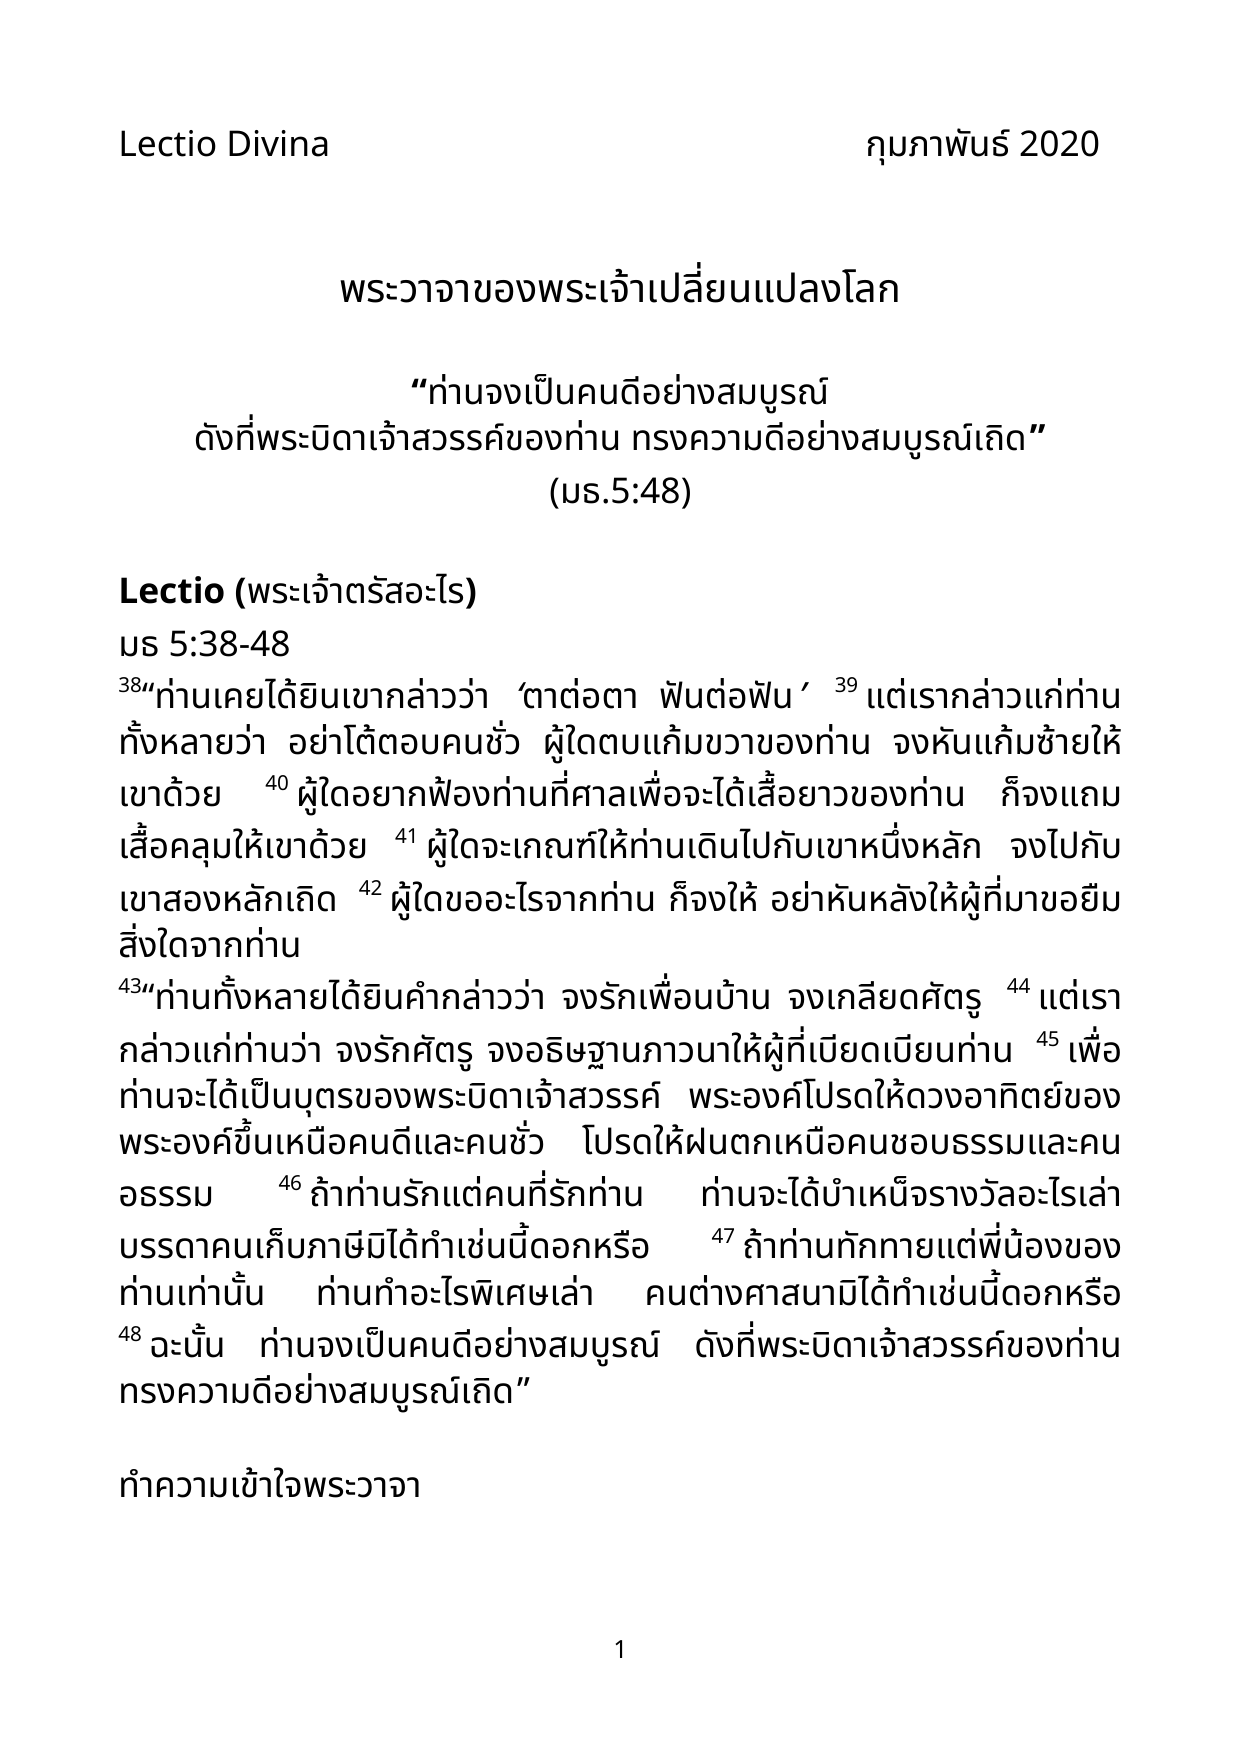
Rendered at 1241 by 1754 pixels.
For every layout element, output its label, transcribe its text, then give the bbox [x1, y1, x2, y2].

text Lectio Divina กุมภาพันธ์ 2020 [118, 118, 1122, 170]
text 38“ท่านเคยได้ยินเขากล่าวว่า ‘ตาต่อตา ฟันต่อฟัน’ 39แต่เรากล่าวแก่ท่านทั้งหลายว่า อย่าโต้ตอบคนชั่ว ผู้ใดตบแก้มขวาของท่าน จงหันแก้มซ้ายให้เขาด้วย 40ผู้ใดอยากฟ้องท่านที่ศาลเพื่อจะได้เสื้อยาวของท่าน ก็จงแถมเสื้อคลุมให้เขาด้วย 41ผู้ใดจะเกณฑ์ให้ท่านเดินไปกับเขาหนึ่งหลัก จงไปกับเขาสองหลักเถิด 42ผู้ใดขออะไรจากท่าน ก็จงให้ อย่าหันหลังให้ผู้ที่มาขอยืมสิ่งใดจากท่าน [118, 670, 1122, 972]
text “ท่านจงเป็นคนดีอย่างสมบูรณ์ [118, 367, 1122, 419]
text (มธ.5:48) [118, 465, 1122, 517]
text ทำความเข้าใจพระวาจา [118, 1466, 1122, 1512]
text Lectio (พระเจ้าตรัสอะไร) [118, 566, 1122, 618]
text พระวาจาของพระเจ้าเปลี่ยนแปลงโลก [118, 267, 1122, 318]
text มธ 5:38-48 [118, 618, 1122, 670]
text 43“ท่านทั้งหลายได้ยินคำกล่าวว่า จงรักเพื่อนบ้าน จงเกลียดศัตรู 44แต่เรากล่าวแก่ท่านว่า จงรักศัตรู จงอธิษฐานภาวนาให้ผู้ที่เบียดเบียนท่าน 45เพื่อท่านจะได้เป็นบุตรของพระบิดาเจ้าสวรรค์ พระองค์โปรดให้ดวงอาทิตย์ของพระองค์ขึ้นเหนือคนดีและคนชั่ว โปรดให้ฝนตกเหนือคนชอบธรรมและคนอธรรม 46ถ้าท่านรักแต่คนที่รักท่าน ท่านจะได้บำเหน็จรางวัลอะไรเล่า บรรดาคนเก็บภาษีมิได้ทำเช่นนี้ดอกหรือ 47ถ้าท่านทักทายแต่พี่น้องของท่านเท่านั้น ท่านทำอะไรพิเศษเล่า คนต่างศาสนามิได้ทำเช่นนี้ดอกหรือ 48ฉะนั้น ท่านจงเป็นคนดีอย่างสมบูรณ์ ดังที่พระบิดาเจ้าสวรรค์ของท่าน ทรงความดีอย่างสมบูรณ์เถิด” [118, 972, 1122, 1418]
text ดังที่พระบิดาเจ้าสวรรค์ของท่าน ทรงความดีอย่างสมบูรณ์เถิด” [118, 419, 1122, 465]
